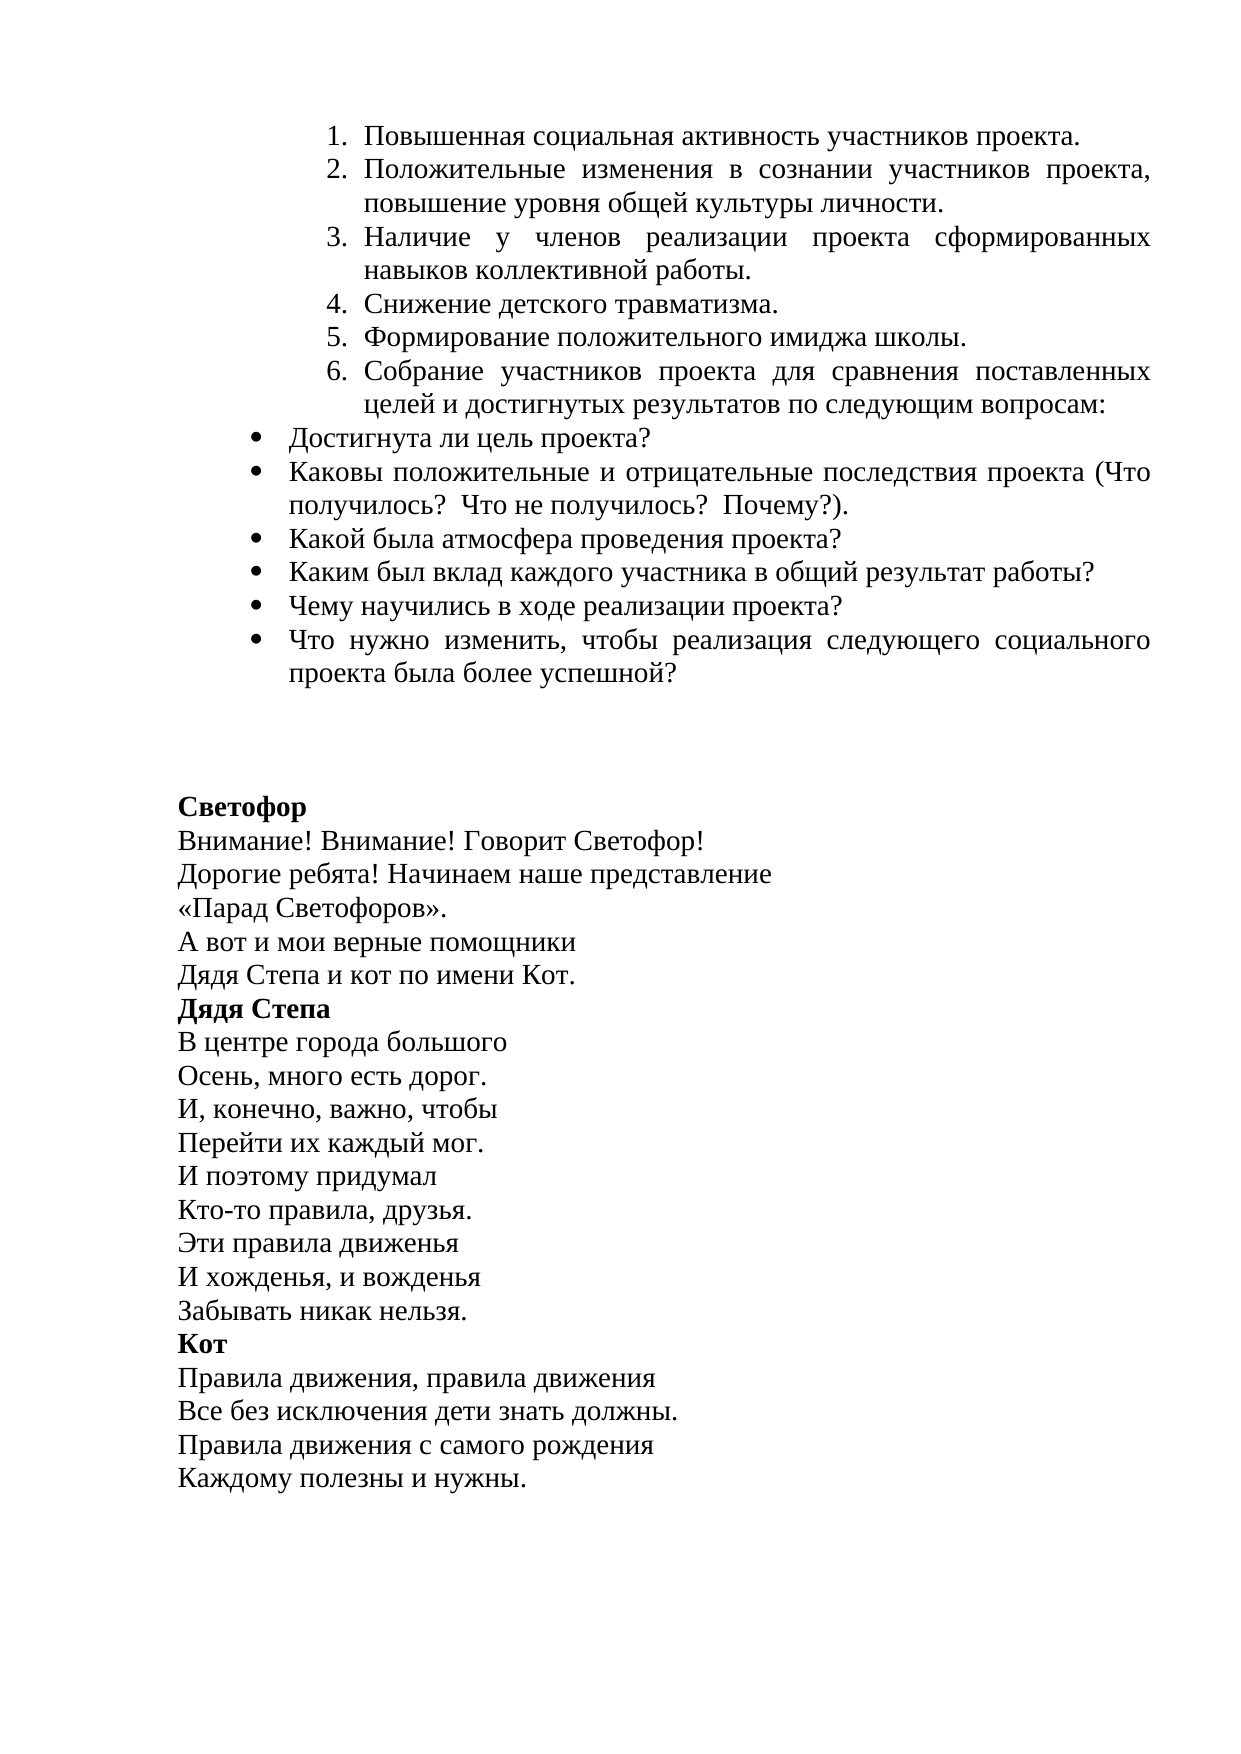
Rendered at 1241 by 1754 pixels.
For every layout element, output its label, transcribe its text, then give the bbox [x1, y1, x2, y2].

text А вот и мои верные помощники [177, 924, 1152, 957]
list Повышенная социальная активность участников проекта. [326, 118, 1152, 152]
list Положительные изменения в сознании участников проекта, повышение уровня общей культуры личности. [326, 152, 1152, 219]
text Эти правила движенья [177, 1226, 1152, 1259]
text Забывать никак нельзя. [177, 1293, 1152, 1326]
text Все без исключения дети знать должны. [177, 1393, 1152, 1427]
list Наличие у членов реализации проекта сформированных навыков коллективной работы. [326, 219, 1152, 286]
list Чему научились в ходе реализации проекта? [251, 588, 1152, 622]
text Правила движения с самого рождения [177, 1427, 1152, 1460]
text Дорогие ребята! Начинаем наше представление [177, 857, 1152, 890]
text В центре города большого [177, 1024, 1152, 1058]
text И, конечно, важно, чтобы [177, 1091, 1152, 1125]
text И поэтому придумал [177, 1158, 1152, 1192]
list Каким был вклад каждого участника в общий результат работы? [251, 554, 1152, 588]
text Внимание! Внимание! Говорит Светофор! [177, 823, 1152, 857]
list Снижение детского травматизма. [326, 286, 1152, 319]
list Что нужно изменить, чтобы реализация следующего социального проекта была более успешной? [251, 622, 1152, 689]
text Правила движения, правила движения [177, 1360, 1152, 1393]
text Дядя Степа и кот по имени Кот. [177, 957, 1152, 991]
text Светофор [177, 789, 1152, 823]
text Кот [177, 1326, 1152, 1360]
text Дядя Степа [177, 991, 1152, 1024]
list Каковы положительные и отрицательные последствия проекта (Что получилось? Что не получилось? Почему?). [251, 454, 1152, 521]
text И хожденья, и вожденья [177, 1259, 1152, 1293]
text Осень, много есть дорог. [177, 1058, 1152, 1091]
list Какой была атмосфера проведения проекта? [251, 521, 1152, 554]
text Перейти их каждый мог. [177, 1125, 1152, 1158]
text Каждому полезны и нужны. [177, 1460, 1152, 1494]
text «Парад Светофоров». [177, 890, 1152, 924]
list Формирование положительного имиджа школы. [326, 319, 1152, 353]
text Кто-то правила, друзья. [177, 1192, 1152, 1226]
list Собрание участников проекта для сравнения поставленных целей и достигнутых результатов по следующим вопросам: [326, 353, 1152, 420]
list Достигнута ли цель проекта? [251, 420, 1152, 454]
